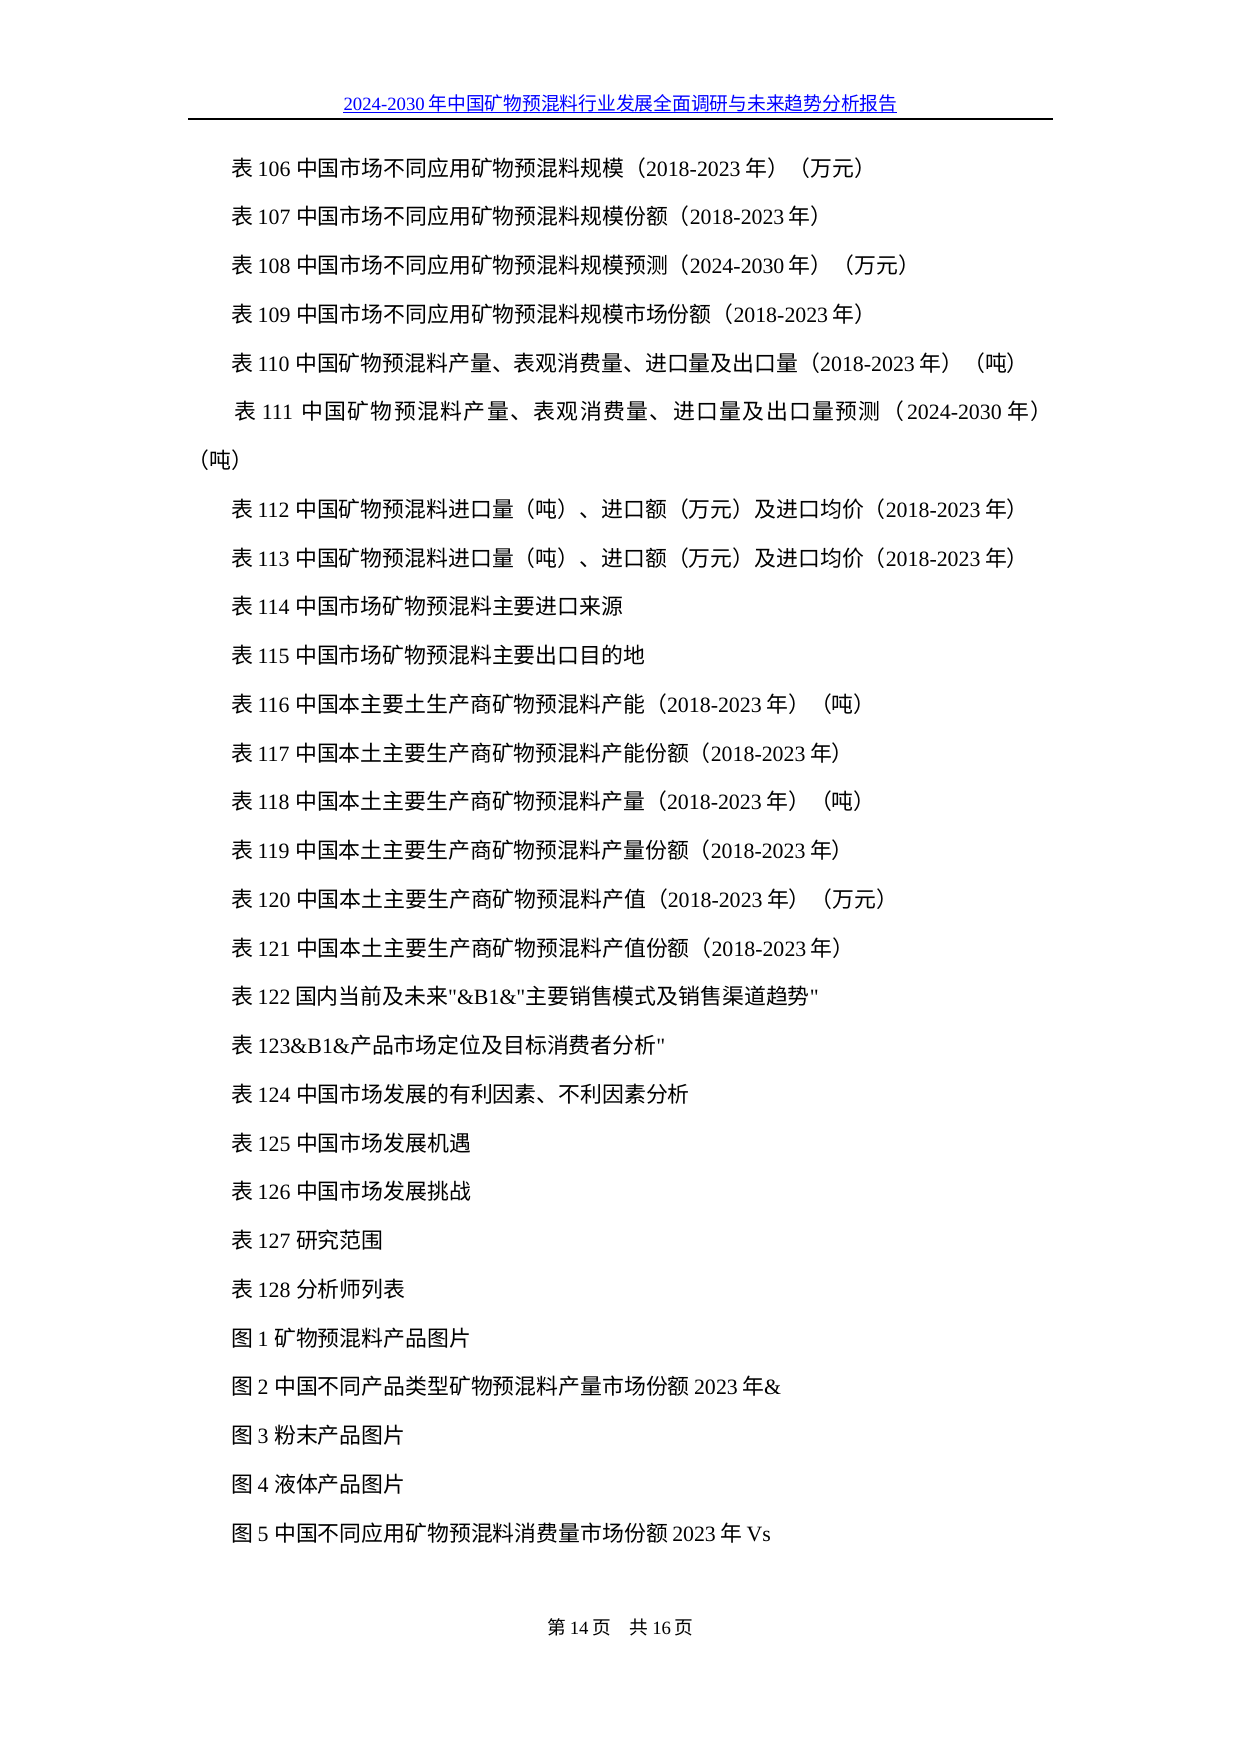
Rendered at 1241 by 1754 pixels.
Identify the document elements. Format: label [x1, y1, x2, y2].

text [187, 150, 1053, 1548]
